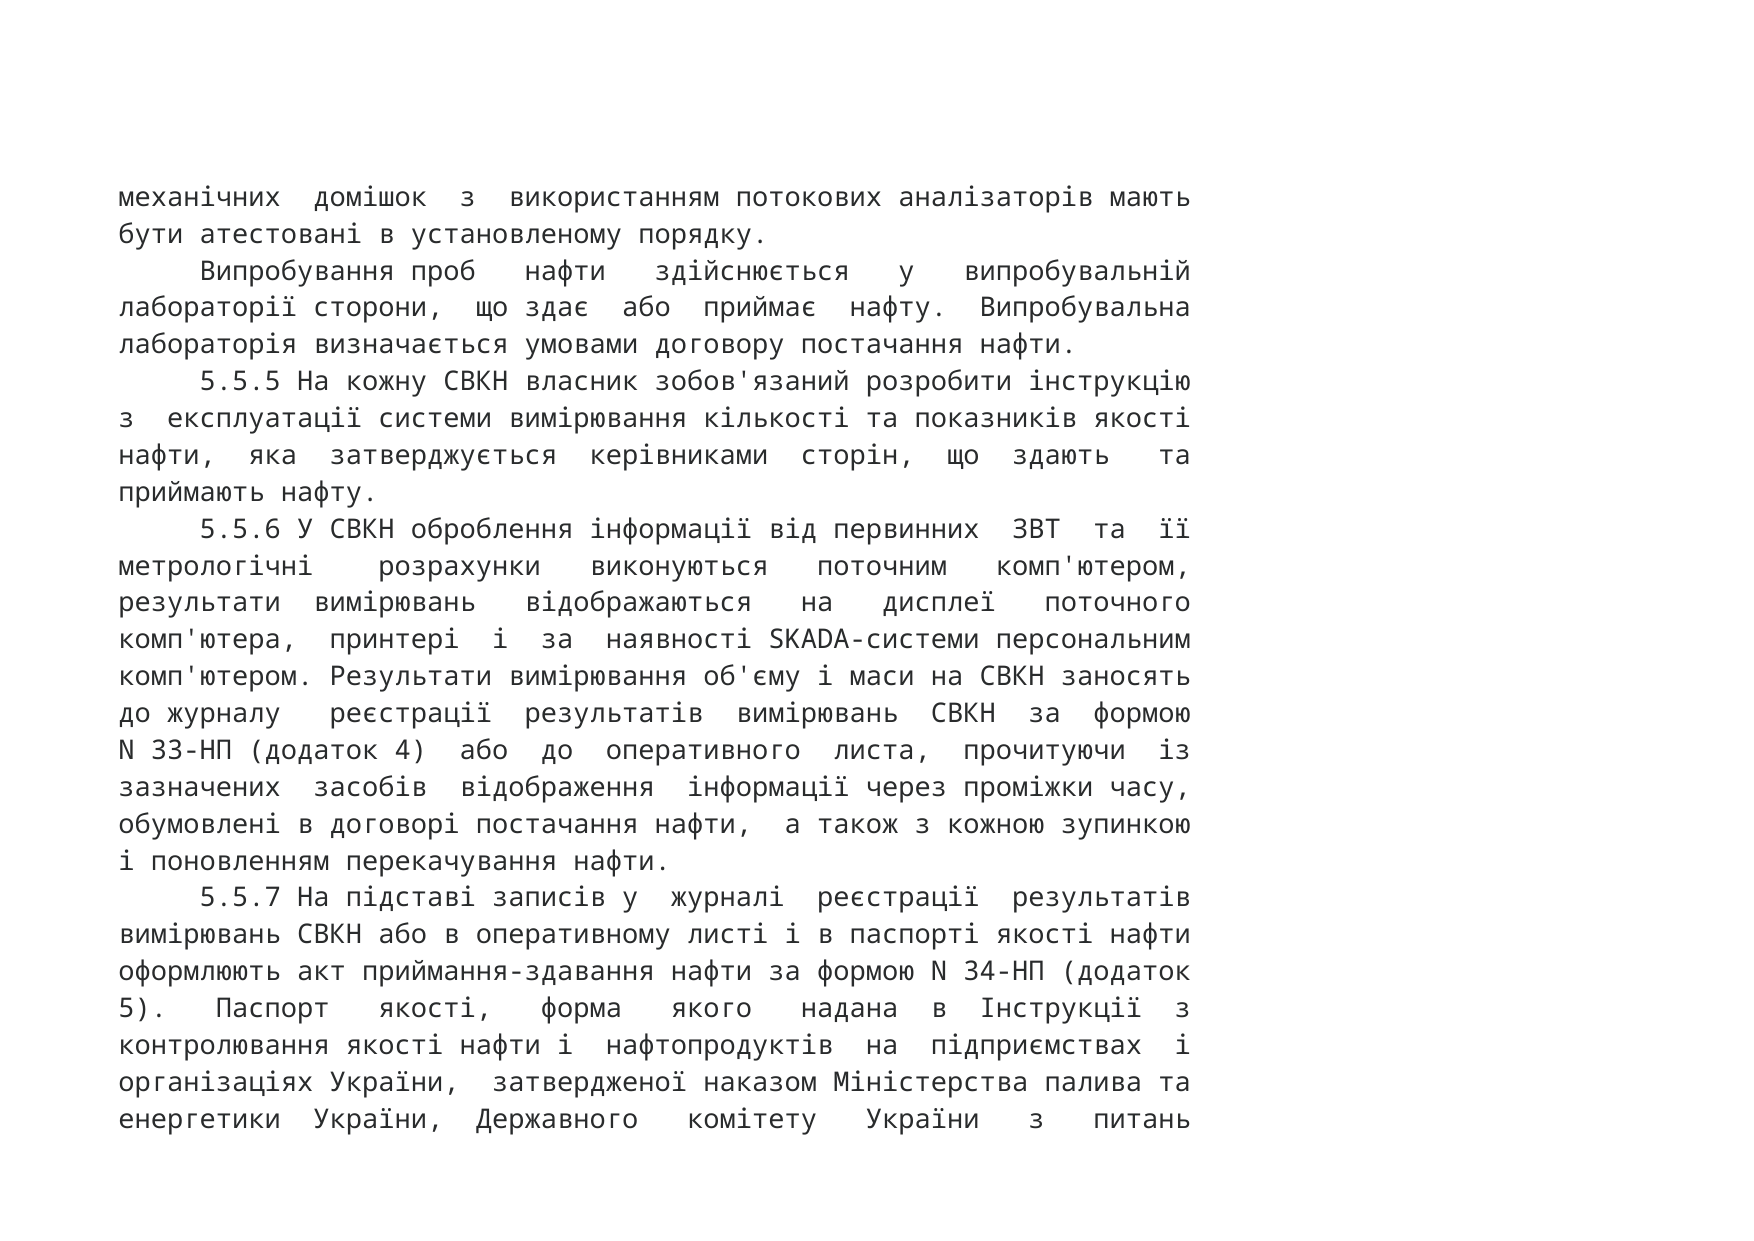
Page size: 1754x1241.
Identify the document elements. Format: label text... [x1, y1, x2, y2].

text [118, 177, 1636, 251]
text 5.5.6 У СВКН оброблення інформації від первинних ЗВТ та її метрологічні розрахунки виконуються поточним комп'ютером, результати вимірювань відображаються на дисплеї поточного комп'ютера, принтері і за наявності SKADA-системи персональним комп'ютером. Результати вимірювання об'єму і маси на СВКН заносять до журналу реєстрації результатів вимірювань СВКН за формою N 33-НП (додаток 4) або до оперативного листа, прочитуючи із зазначених засобів відображення інформації через проміжки часу, обумовлені в договорі постачання нафти, а також з кожною зупинкою і поновленням перекачування нафти. [118, 509, 1636, 878]
text 5.5.5 На кожну СВКН власник зобов'язаний розробити інструкцію з експлуатації системи вимірювання кількості та показників якості нафти, яка затверджується керівниками сторін, що здають та приймають нафту. [118, 362, 1636, 509]
text Випробування проб нафти здійснюється у випробувальній лабораторії сторони, що здає або приймає нафту. Випробувальна лабораторія визначається умовами договору постачання нафти. [118, 251, 1636, 362]
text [118, 878, 1636, 1136]
